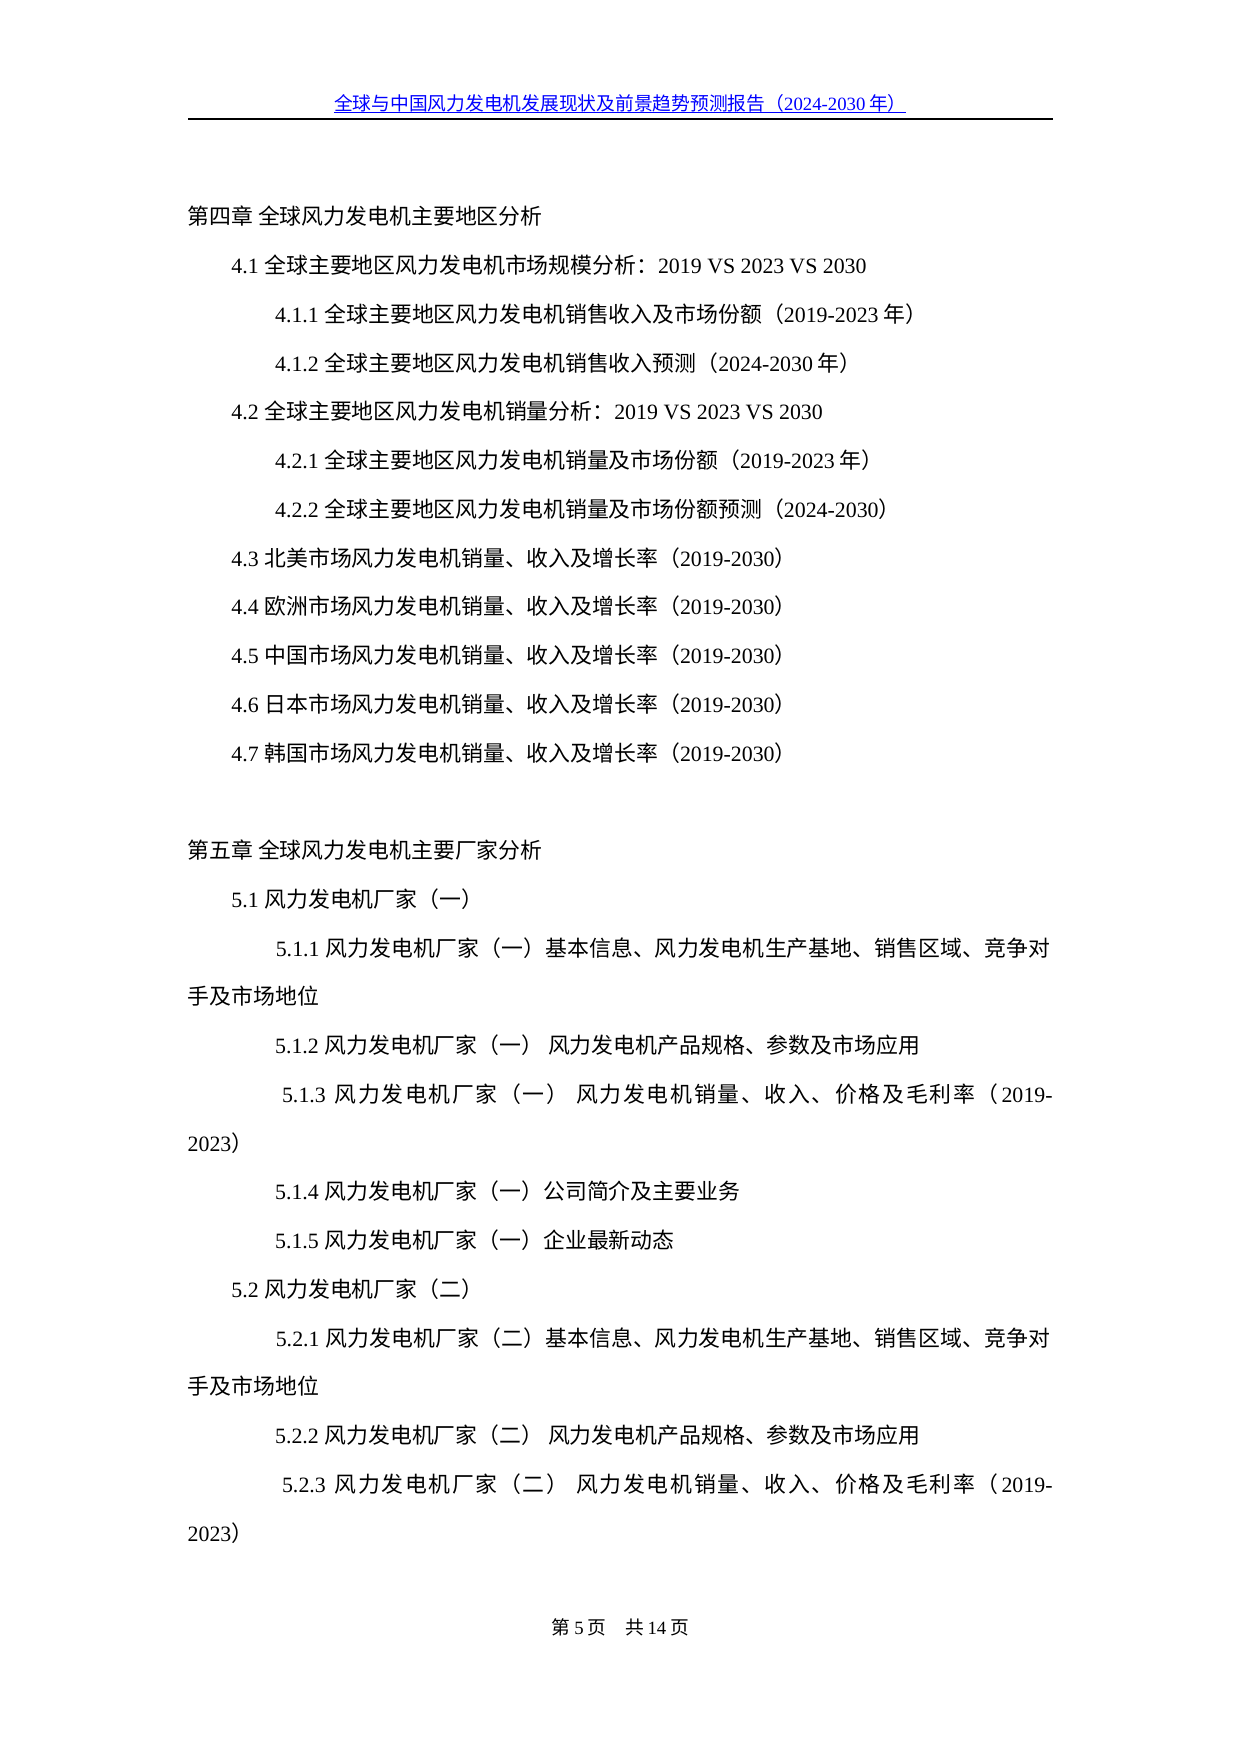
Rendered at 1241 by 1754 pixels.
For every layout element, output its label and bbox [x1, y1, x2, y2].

text [187, 150, 1053, 1548]
